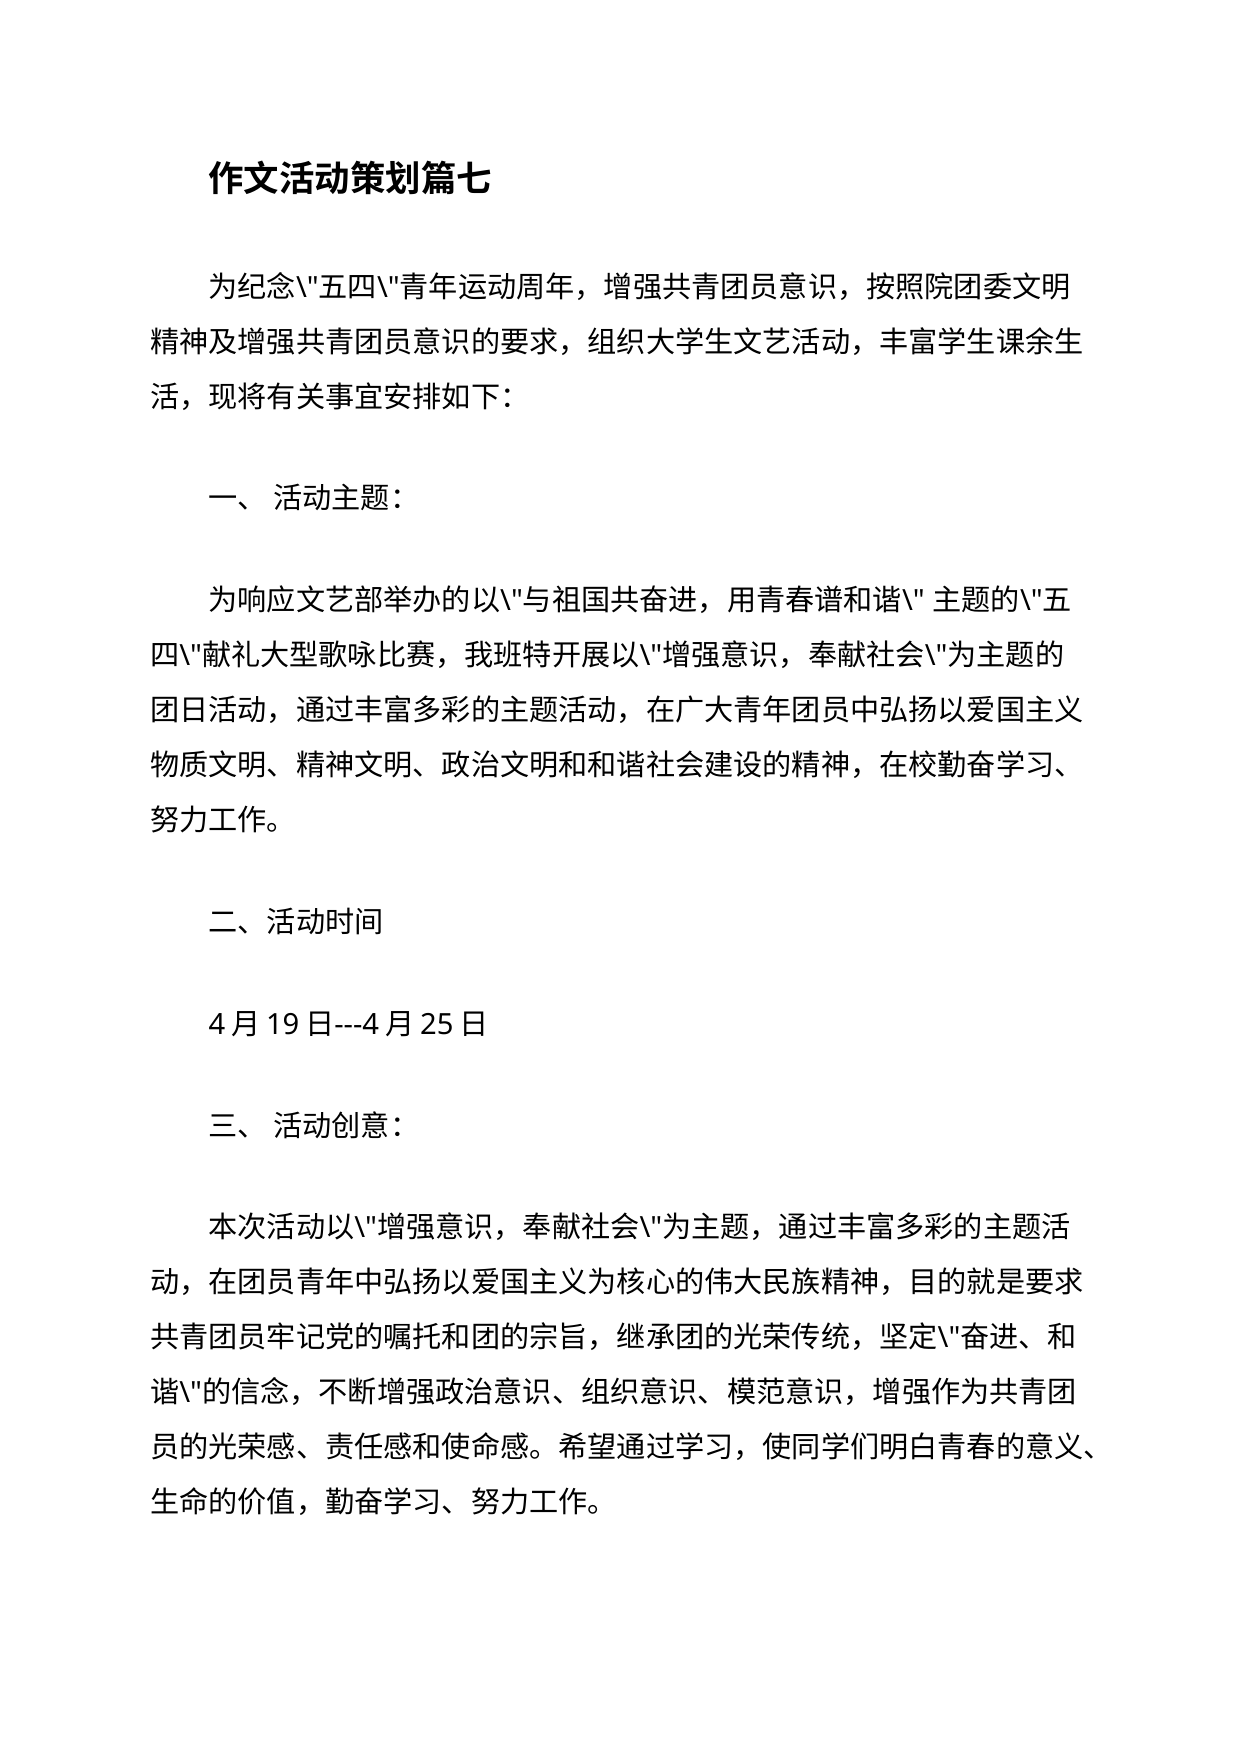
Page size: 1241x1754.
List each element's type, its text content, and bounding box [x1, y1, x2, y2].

text 二、活动时间 [150, 898, 1090, 941]
text 作文活动策划篇七 [150, 150, 1090, 201]
text 4月19日---4月25日 [150, 1000, 1090, 1043]
text 一、 活动主题： [150, 475, 1090, 517]
text 为纪念\"五四\"青年运动周年，增强共青团员意识，按照院团委文明精神及增强共青团员意识的要求，组织大学生文艺活动，丰富学生课余生活，现将有关事宜安排如下： [150, 263, 1090, 416]
text 本次活动以\"增强意识，奉献社会\"为主题，通过丰富多彩的主题活动，在团员青年中弘扬以爱国主义为核心的伟大民族精神，目的就是要求共青团员牢记党的嘱托和团的宗旨，继承团的光荣传统，坚定\"奋进、和谐\"的信念，不断增强政治意识、组织意识、模范意识，增强作为共青团员的光荣感、责任感和使命感。希望通过学习，使同学们明白青春的意义、生命的价值，勤奋学习、努力工作。 [150, 1204, 1090, 1521]
text 为响应文艺部举办的以\"与祖国共奋进，用青春谱和谐\" 主题的\"五四\"献礼大型歌咏比赛，我班特开展以\"增强意识，奉献社会\"为主题的团日活动，通过丰富多彩的主题活动，在广大青年团员中弘扬以爱国主义物质文明、精神文明、政治文明和和谐社会建设的精神，在校勤奋学习、努力工作。 [150, 577, 1090, 839]
text 三、 活动创意： [150, 1102, 1090, 1144]
